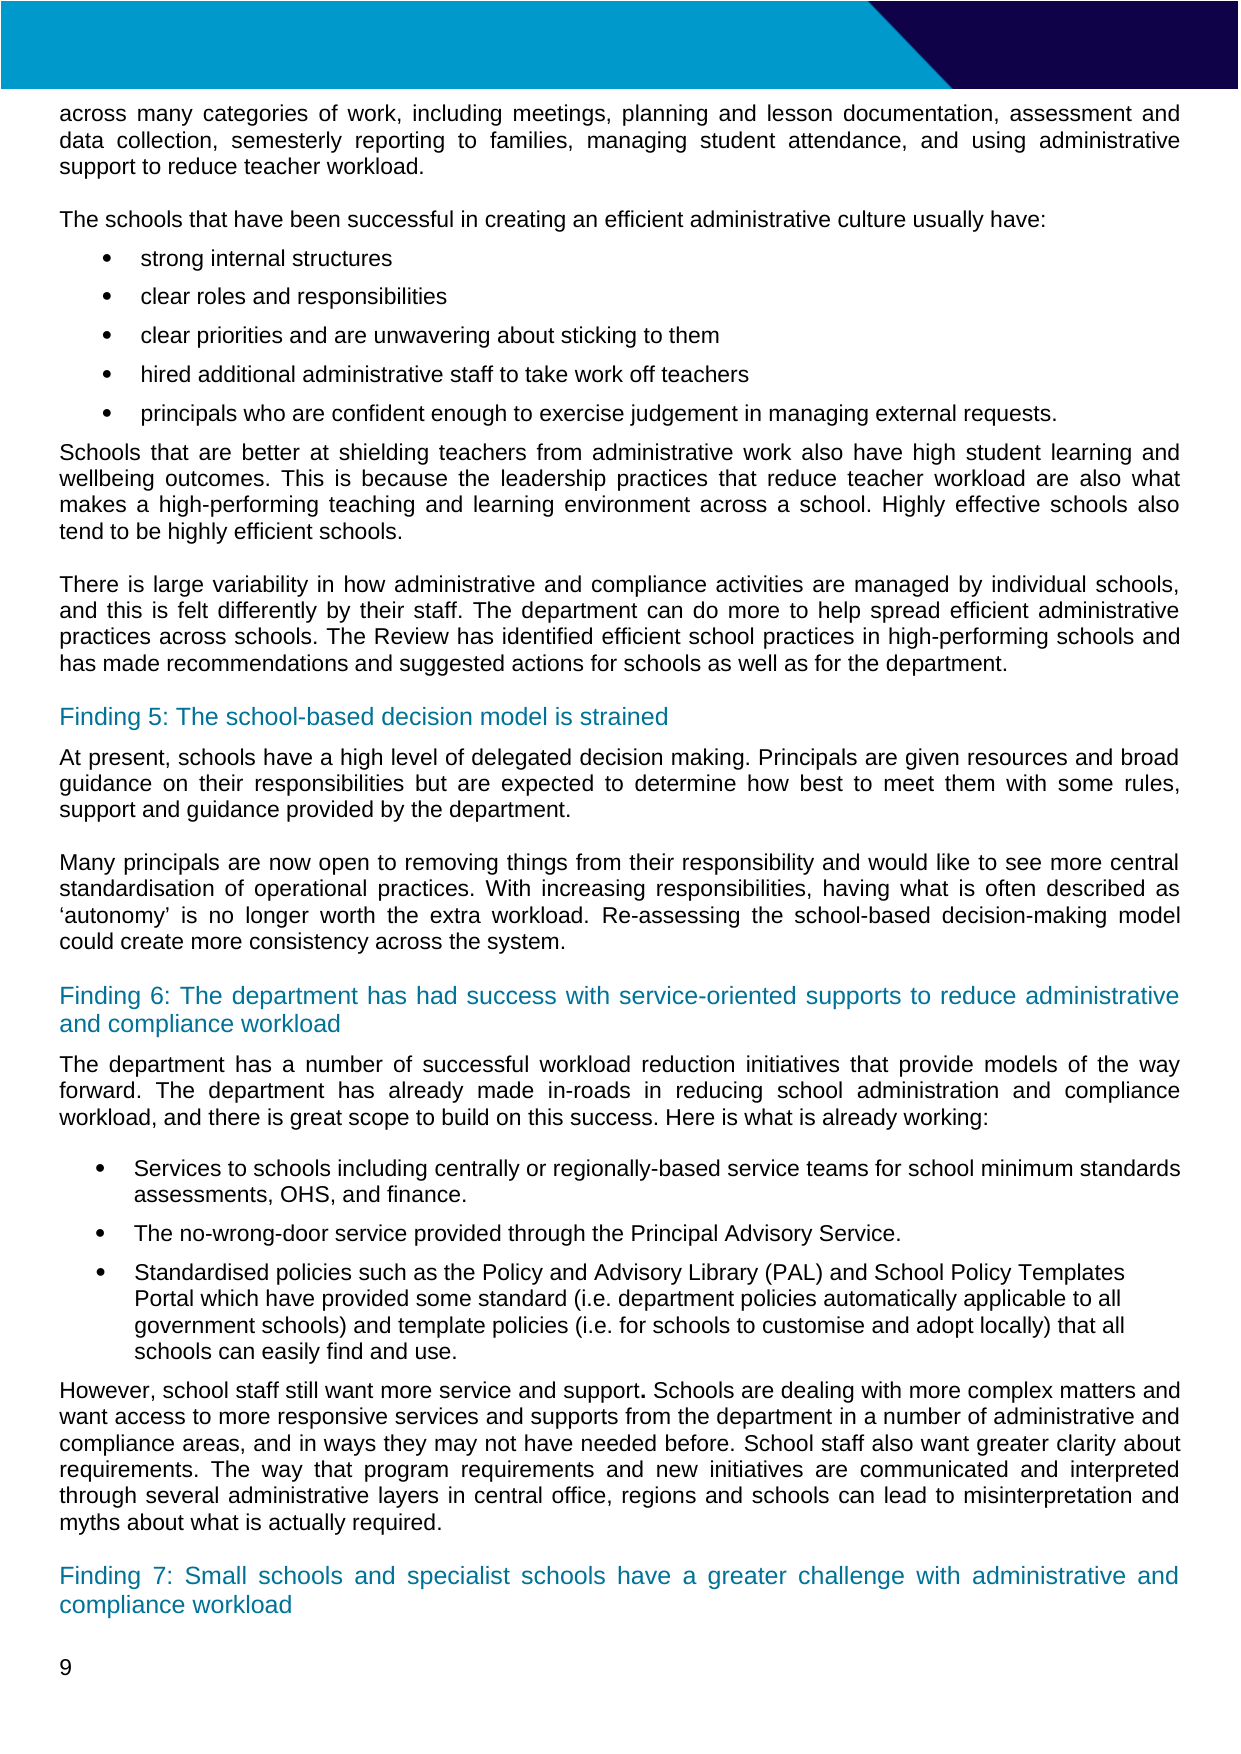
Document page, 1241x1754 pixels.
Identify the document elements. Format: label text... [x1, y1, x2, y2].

text Many principals are now open to removing things from their responsibility and would like to see more central standardisation of operational practices. With increasing responsibilities, having what is often described as ‘autonomy’ is no longer worth the extra workload. Re-assessing the school-based decision-making model could create more consistency across the system. [59, 849, 1181, 954]
list clear roles and responsibilities [103, 283, 1181, 310]
text The schools that have been successful in creating an efficient administrative culture usually have: [59, 206, 1181, 232]
list hired additional administrative staff to take work off teachers [103, 361, 1181, 387]
text The no-wrong-door service provided through the Principal Advisory Service. [96, 1220, 1181, 1246]
text There is large variability in how administrative and compliance activities are managed by individual schools, and this is felt differently by their staff. The department can do more to help spread efficient administrative practices across schools. The Review has identified efficient school practices in high-performing schools and has made recommendations and suggested actions for schools as well as for the department. [59, 571, 1181, 676]
text At present, schools have a high level of delegated decision making. Principals are given resources and broad guidance on their responsibilities but are expected to determine how best to meet them with some rules, support and guidance provided by the department. [59, 743, 1181, 823]
text However, school staff still want more service and support. Schools are dealing with more complex matters and want access to more responsive services and supports from the department in a number of administrative and compliance areas, and in ways they may not have needed before. School staff also want greater clarity about requirements. The way that program requirements and new initiatives are communicated and interpreted through several administrative layers in central office, regions and schools can lead to misinterpretation and myths about what is actually required. [59, 1377, 1181, 1535]
text Schools that are better at shielding teachers from administrative work also have high student learning and wellbeing outcomes. This is because the leadership practices that reduce teacher workload are also what makes a high-performing teaching and learning environment across a school. Highly effective schools also tend to be highly efficient schools. [59, 439, 1181, 544]
text The department has a number of successful workload reduction initiatives that provide models of the way forward. The department has already made in-roads in reducing school administration and compliance workload, and there is great scope to build on this success. Here is what is already working: [59, 1051, 1181, 1130]
list principals who are confident enough to exercise judgement in managing external requests. [103, 400, 1181, 426]
text Standardised policies such as the Policy and Advisory Library (PAL) and School Policy Templates Portal which have provided some standard (i.e. department policies automatically applicable to all government schools) and template policies (i.e. for schools to customise and adopt locally) that all schools can easily find and use. [97, 1259, 1181, 1364]
subtitle Finding 5: The school-based decision model is strained [59, 702, 1181, 731]
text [59, 100, 1181, 179]
subtitle Finding 6: The department has had success with service-oriented supports to reduce administrative and compliance workload [59, 981, 1181, 1038]
list clear priorities and are unwavering about sticking to them [103, 322, 1181, 348]
subtitle Finding 7: Small schools and specialist schools have a greater challenge with administrative and compliance workload [59, 1561, 1181, 1619]
text Services to schools including centrally or regionally-based service teams for school minimum standards assessments, OHS, and finance. [96, 1155, 1181, 1207]
list strong internal structures [103, 244, 1181, 271]
